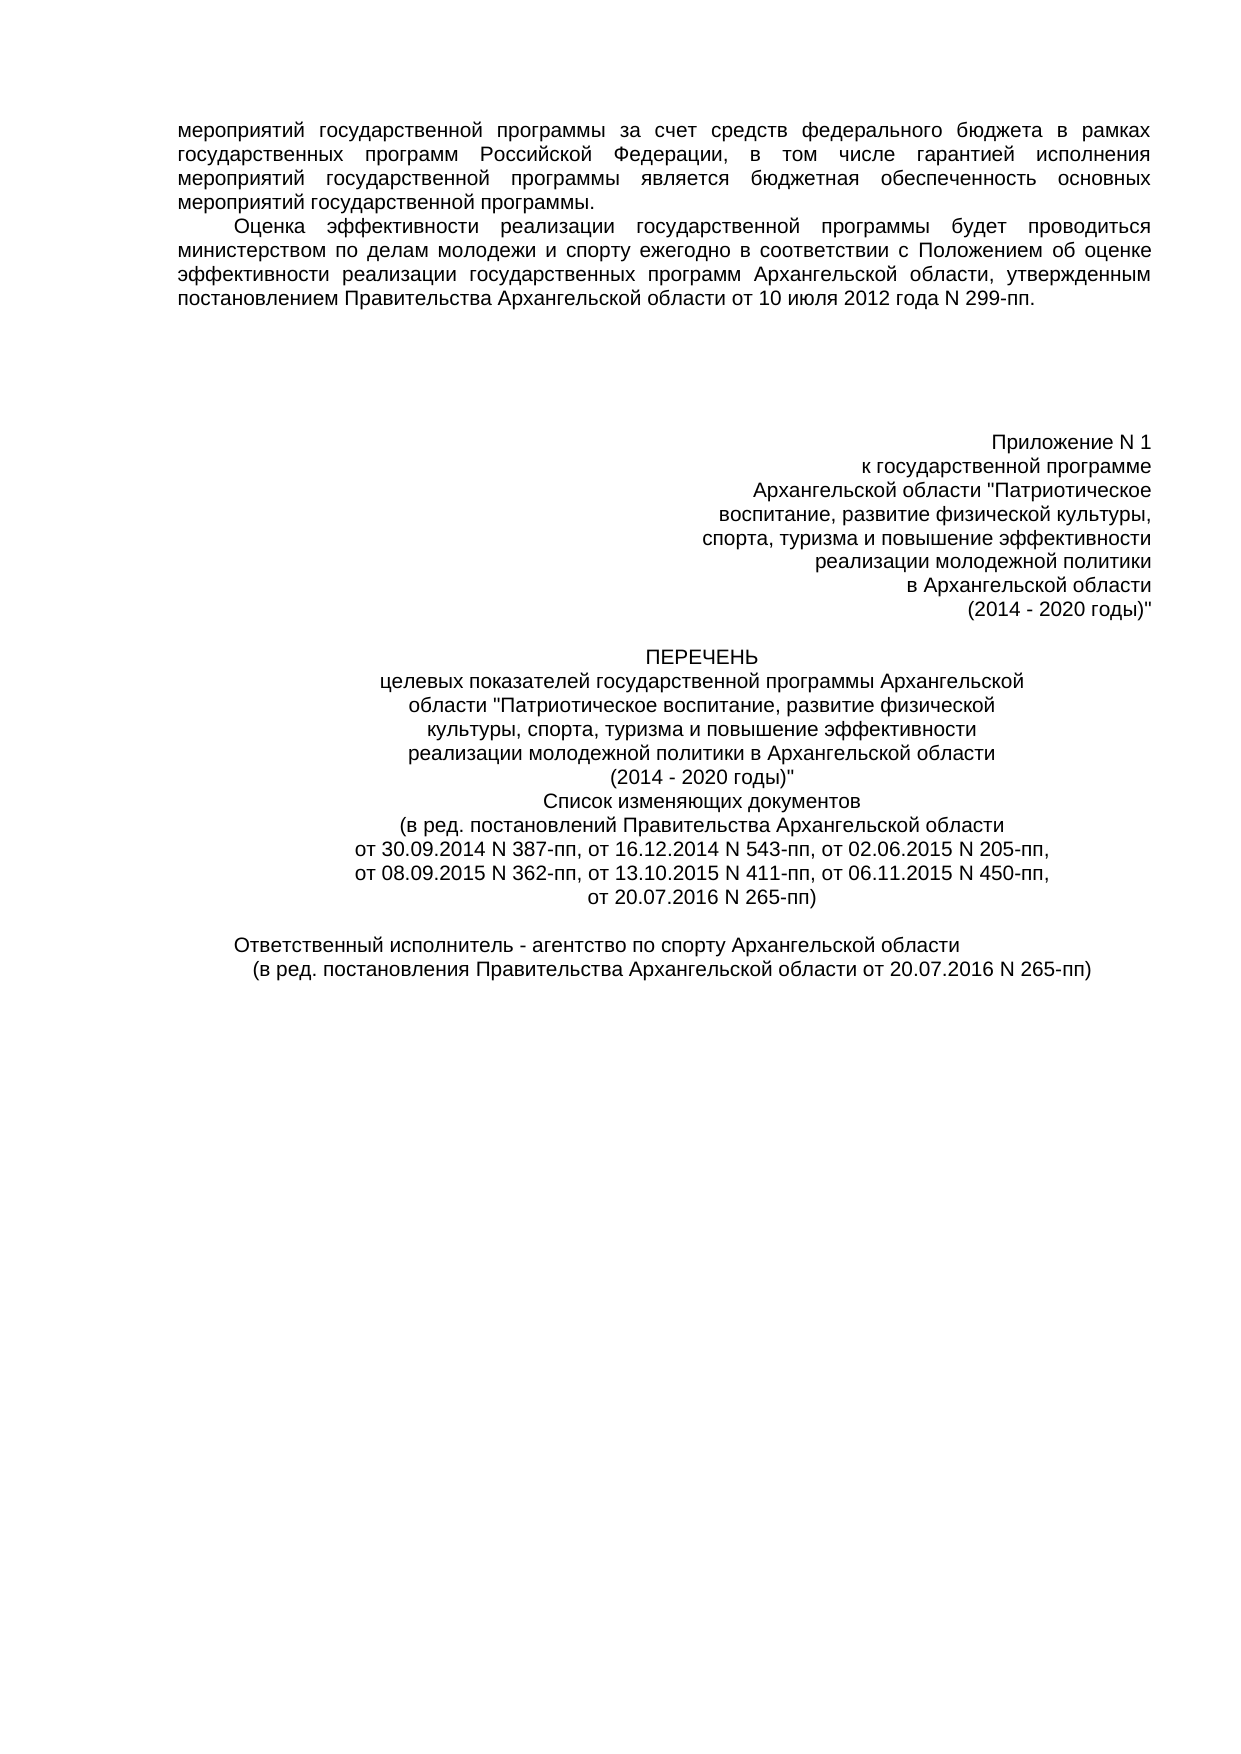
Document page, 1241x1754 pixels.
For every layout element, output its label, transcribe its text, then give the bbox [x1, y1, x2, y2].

text (2014 - 2020 годы)" [177, 765, 1152, 789]
text от 20.07.2016 N 265-пп) [177, 885, 1152, 909]
text области "Патриотическое воспитание, развитие физической [177, 693, 1152, 717]
text Ответственный исполнитель - агентство по спорту Архангельской области [177, 933, 1152, 957]
text (в ред. постановления Правительства Архангельской области от 20.07.2016 N 265-пп) [177, 957, 1152, 981]
text (2014 - 2020 годы)" [177, 597, 1152, 621]
text (в ред. постановлений Правительства Архангельской области [177, 813, 1152, 837]
text Оценка эффективности реализации государственной программы будет проводиться министерством по делам молодежи и спорту ежегодно в соответствии с Положением об оценке эффективности реализации государственных программ Архангельской области, утвержденным постановлением Правительства Архангельской области от 10 июля 2012 года N 299-пп. [177, 214, 1152, 310]
text реализации молодежной политики в Архангельской области [177, 741, 1152, 765]
text ПЕРЕЧЕНЬ [177, 645, 1152, 669]
text Архангельской области "Патриотическое [177, 477, 1152, 501]
text воспитание, развитие физической культуры, [177, 501, 1152, 525]
text спорта, туризма и повышение эффективности [177, 525, 1152, 549]
text реализации молодежной политики [177, 549, 1152, 573]
text культуры, спорта, туризма и повышение эффективности [177, 717, 1152, 741]
text Приложение N 1 [177, 429, 1152, 453]
text к государственной программе [177, 453, 1152, 477]
text Список изменяющих документов [177, 789, 1152, 813]
text целевых показателей государственной программы Архангельской [177, 669, 1152, 693]
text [177, 118, 1152, 214]
text от 30.09.2014 N 387-пп, от 16.12.2014 N 543-пп, от 02.06.2015 N 205-пп, [177, 837, 1152, 861]
text от 08.09.2015 N 362-пп, от 13.10.2015 N 411-пп, от 06.11.2015 N 450-пп, [177, 861, 1152, 885]
text в Архангельской области [177, 573, 1152, 597]
